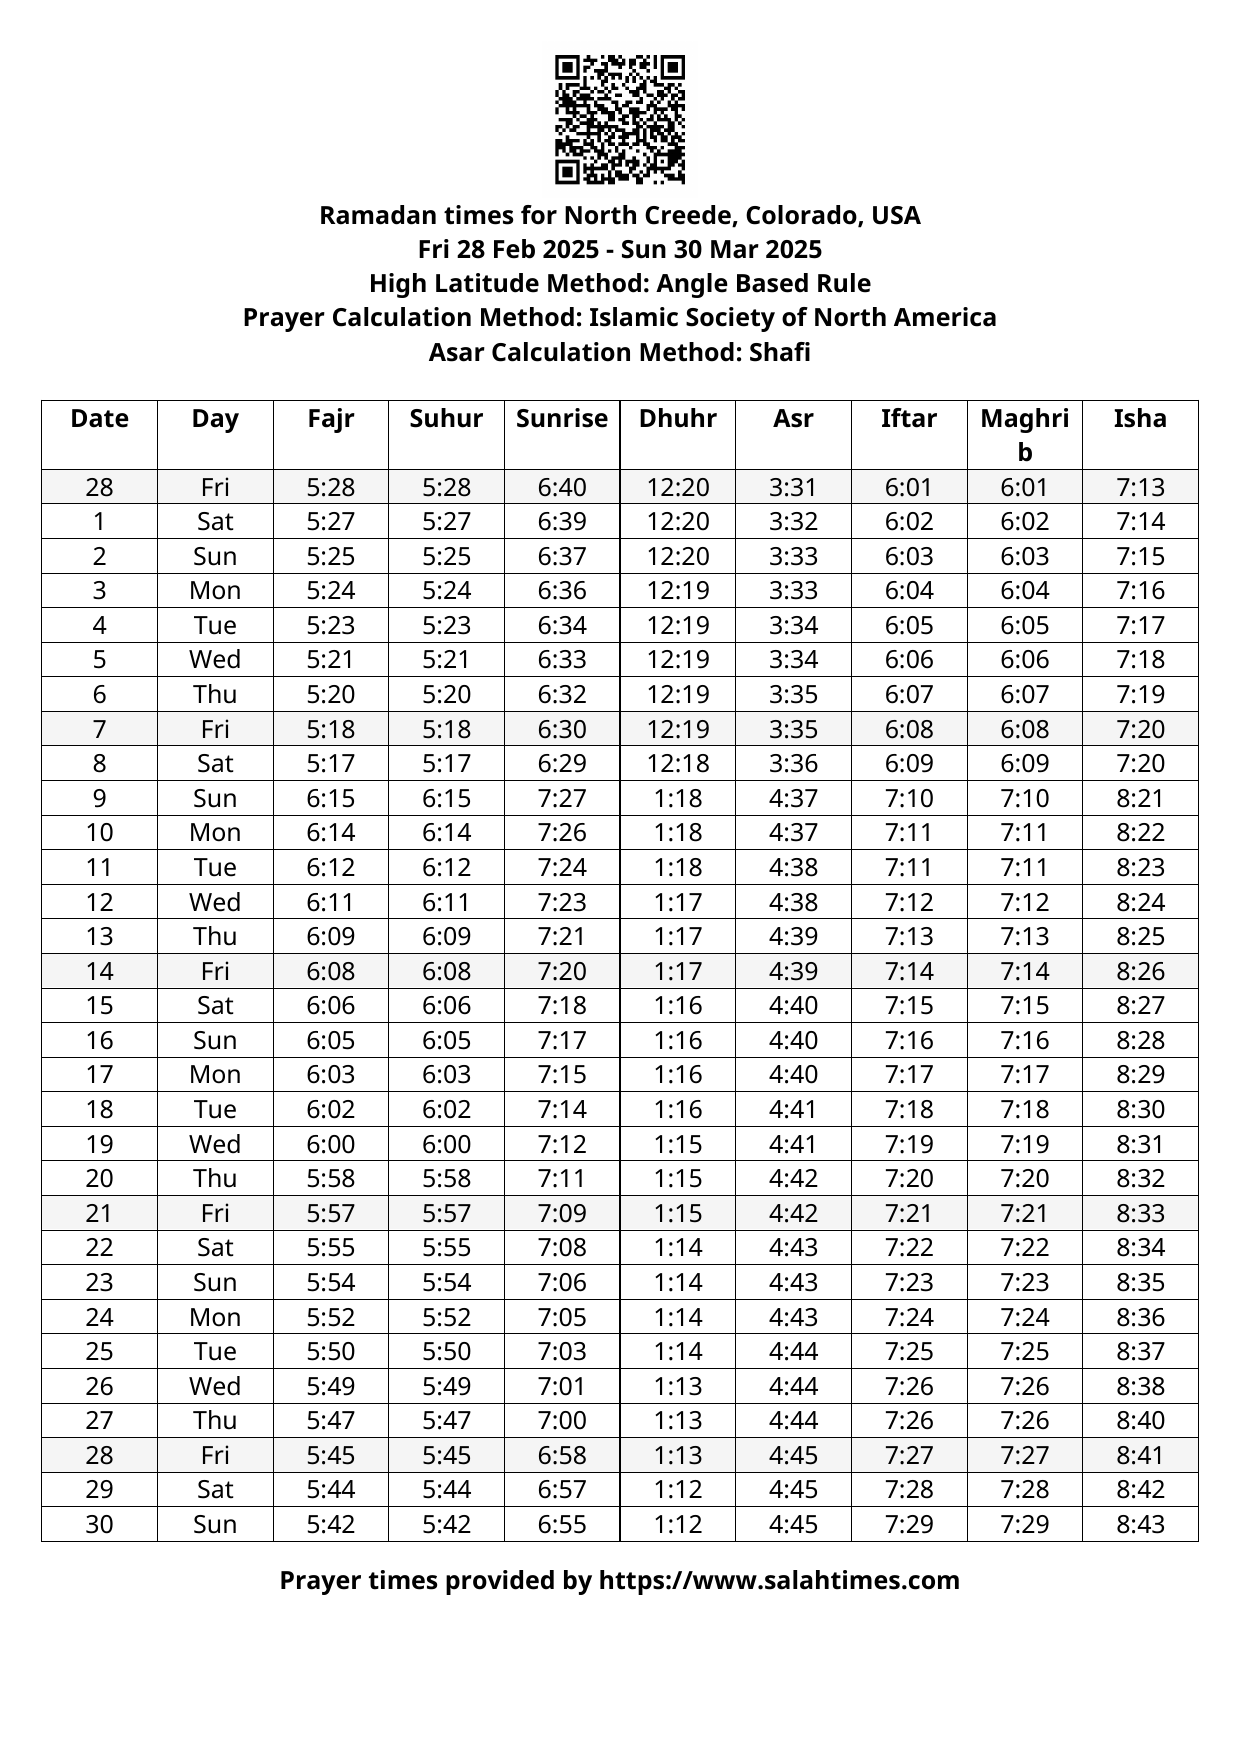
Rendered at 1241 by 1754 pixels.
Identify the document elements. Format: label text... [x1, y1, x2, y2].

table_cell 5:52 [389, 1300, 504, 1333]
table_cell 6:40 [505, 470, 619, 503]
table_cell 7:17 [505, 1023, 619, 1057]
table_cell Sun [158, 1023, 273, 1057]
table_cell 7:26 [852, 1369, 967, 1402]
table_cell Sat [158, 504, 273, 538]
table_cell 1:13 [621, 1404, 735, 1437]
table_cell 7:17 [968, 1058, 1082, 1091]
table_cell 6:03 [968, 539, 1082, 572]
table_cell 6:14 [389, 816, 504, 849]
table_cell 4:41 [736, 1092, 851, 1126]
table_cell Wed [158, 643, 273, 676]
table_cell 7:19 [968, 1127, 1082, 1160]
table_cell 6:06 [852, 643, 967, 676]
table_cell Thu [158, 1161, 273, 1195]
table_cell 6:05 [274, 1023, 388, 1057]
table_cell 6:07 [852, 677, 967, 711]
table_cell Wed [158, 1127, 273, 1160]
table_cell 5:44 [274, 1473, 388, 1506]
table_cell 2 [42, 539, 157, 572]
table_cell 6:01 [968, 470, 1082, 503]
table_header Suhur [389, 401, 504, 469]
table_cell 8:42 [1083, 1473, 1198, 1506]
table_cell 5:27 [274, 504, 388, 538]
table_cell 6:03 [389, 1058, 504, 1091]
table_cell 12:19 [621, 608, 735, 642]
table_cell 7:23 [852, 1265, 967, 1299]
table_cell 6:15 [274, 781, 388, 814]
table_cell 7:27 [968, 1438, 1082, 1472]
table_cell 5:44 [389, 1473, 504, 1506]
table_cell 7:13 [852, 919, 967, 953]
table_cell 8:37 [1083, 1334, 1198, 1368]
table_cell 5:55 [274, 1231, 388, 1264]
table_header Isha [1083, 401, 1198, 469]
table_cell 6:12 [274, 850, 388, 884]
table_cell 14 [42, 954, 157, 987]
table_cell 5:28 [389, 470, 504, 503]
table_cell 19 [42, 1127, 157, 1160]
table_cell Thu [158, 1404, 273, 1437]
table_cell 7:17 [852, 1058, 967, 1091]
table_cell 8:28 [1083, 1023, 1198, 1057]
table_cell 5:17 [389, 746, 504, 780]
table_cell 12:19 [621, 677, 735, 711]
table_cell 7:24 [852, 1300, 967, 1333]
table_cell 7:13 [1083, 470, 1198, 503]
table_cell 3 [42, 574, 157, 607]
table_cell Mon [158, 574, 273, 607]
table_header Maghrib [968, 401, 1082, 469]
table_cell 7:01 [505, 1369, 619, 1402]
table_cell 7:18 [968, 1092, 1082, 1126]
table_cell 1:16 [621, 1092, 735, 1126]
table_cell 1:14 [621, 1231, 735, 1264]
table_cell 6:09 [389, 919, 504, 953]
table_cell 3:35 [736, 712, 851, 745]
table_cell 7:12 [852, 885, 967, 918]
table_cell 5:28 [274, 470, 388, 503]
table_cell 1:18 [621, 816, 735, 849]
table_cell Fri [158, 1438, 273, 1472]
text High Latitude Method: Angle Based Rule [42, 266, 1198, 300]
table_cell 4:44 [736, 1404, 851, 1437]
table_cell 8:30 [1083, 1092, 1198, 1126]
table_cell 6:33 [505, 643, 619, 676]
table_cell Tue [158, 1092, 273, 1126]
table_cell Wed [158, 1369, 273, 1402]
table_cell 6:01 [852, 470, 967, 503]
table_cell 5:45 [274, 1438, 388, 1472]
table_cell 8:29 [1083, 1058, 1198, 1091]
table_cell 7:29 [852, 1507, 967, 1541]
table_cell 4:43 [736, 1231, 851, 1264]
table_cell 4:38 [736, 850, 851, 884]
table_cell 6:04 [852, 574, 967, 607]
table_cell 12:19 [621, 574, 735, 607]
table_cell 7:11 [968, 850, 1082, 884]
table_cell 7:28 [852, 1473, 967, 1506]
table_cell 6:32 [505, 677, 619, 711]
table_cell 6:08 [968, 712, 1082, 745]
table_cell 27 [42, 1404, 157, 1437]
table_cell 12:18 [621, 746, 735, 780]
table_cell 8:31 [1083, 1127, 1198, 1160]
table_cell 7:26 [852, 1404, 967, 1437]
table_cell 4:45 [736, 1438, 851, 1472]
table_cell 7:21 [852, 1196, 967, 1229]
table_cell 8:32 [1083, 1161, 1198, 1195]
table_cell 5:42 [274, 1507, 388, 1541]
table_cell 5:20 [389, 677, 504, 711]
table_cell Fri [158, 954, 273, 987]
table_cell 5:25 [389, 539, 504, 572]
table_cell 8:33 [1083, 1196, 1198, 1229]
table_cell 5:47 [389, 1404, 504, 1437]
table_cell 5:49 [274, 1369, 388, 1402]
table_cell 6:09 [852, 746, 967, 780]
table_cell 7:10 [852, 781, 967, 814]
table_cell 6:06 [968, 643, 1082, 676]
table_cell 7:15 [505, 1058, 619, 1091]
table_cell 28 [42, 1438, 157, 1472]
text Asar Calculation Method: Shafi [42, 334, 1198, 368]
table_cell Sun [158, 1265, 273, 1299]
table_cell 24 [42, 1300, 157, 1333]
table_cell 18 [42, 1092, 157, 1126]
table_cell 1 [42, 504, 157, 538]
table_cell 3:31 [736, 470, 851, 503]
text Fri 28 Feb 2025 - Sun 30 Mar 2025 [42, 232, 1198, 266]
table_cell 5:57 [274, 1196, 388, 1229]
table_cell Sat [158, 1473, 273, 1506]
table_cell 1:18 [621, 781, 735, 814]
table_cell 6:29 [505, 746, 619, 780]
table_cell 6:05 [852, 608, 967, 642]
table_cell 5:25 [274, 539, 388, 572]
table_cell 6:12 [389, 850, 504, 884]
table_cell 6:55 [505, 1507, 619, 1541]
table_cell 6:03 [852, 539, 967, 572]
text Ramadan times for North Creede, Colorado, USA [42, 198, 1198, 232]
table_cell 7:12 [505, 1127, 619, 1160]
table_cell Sat [158, 746, 273, 780]
table_header Asr [736, 401, 851, 469]
table_cell 3:34 [736, 608, 851, 642]
table_cell 8:22 [1083, 816, 1198, 849]
table_header Fajr [274, 401, 388, 469]
table_cell 6:34 [505, 608, 619, 642]
table_cell Wed [158, 885, 273, 918]
table_cell 8:41 [1083, 1438, 1198, 1472]
table_cell 12:19 [621, 712, 735, 745]
table_cell 1:18 [621, 850, 735, 884]
table_cell 5:24 [389, 574, 504, 607]
table_cell Mon [158, 1300, 273, 1333]
table_cell 5:52 [274, 1300, 388, 1333]
table_cell 1:13 [621, 1369, 735, 1402]
table_cell 7:17 [1083, 608, 1198, 642]
table_cell 5:20 [274, 677, 388, 711]
table_cell 25 [42, 1334, 157, 1368]
table_cell 7:29 [968, 1507, 1082, 1541]
table_cell 29 [42, 1473, 157, 1506]
table_cell 7:16 [1083, 574, 1198, 607]
table_cell 5:27 [389, 504, 504, 538]
table_cell Fri [158, 712, 273, 745]
table_cell 4:45 [736, 1507, 851, 1541]
table_cell 1:17 [621, 954, 735, 987]
table_cell 7:25 [852, 1334, 967, 1368]
table_cell 7:20 [1083, 746, 1198, 780]
table_cell 7:15 [968, 989, 1082, 1022]
table_cell 7:16 [852, 1023, 967, 1057]
table_cell 7:22 [968, 1231, 1082, 1264]
text Prayer Calculation Method: Islamic Society of North America [42, 300, 1198, 334]
table_cell 5:24 [274, 574, 388, 607]
table_cell 4:40 [736, 1058, 851, 1091]
table_cell 6:30 [505, 712, 619, 745]
table_cell 7:23 [505, 885, 619, 918]
table_cell Thu [158, 677, 273, 711]
table_cell Fri [158, 1196, 273, 1229]
table_cell 5:57 [389, 1196, 504, 1229]
table_header Date [42, 401, 157, 469]
table_cell 7:26 [505, 816, 619, 849]
table_cell 12:20 [621, 470, 735, 503]
table_cell 4:44 [736, 1369, 851, 1402]
table_cell Sat [158, 1231, 273, 1264]
table_cell 6:04 [968, 574, 1082, 607]
table_cell 7:06 [505, 1265, 619, 1299]
table_cell 7:18 [1083, 643, 1198, 676]
table_cell 4:39 [736, 919, 851, 953]
table_cell 1:12 [621, 1507, 735, 1541]
table_cell 3:33 [736, 574, 851, 607]
table_cell 7:14 [968, 954, 1082, 987]
table_cell Fri [158, 470, 273, 503]
table_cell 7:20 [968, 1161, 1082, 1195]
table_cell 12:20 [621, 539, 735, 572]
table_cell 17 [42, 1058, 157, 1091]
table_cell 8:23 [1083, 850, 1198, 884]
table_cell 5:54 [389, 1265, 504, 1299]
table_cell 7:27 [852, 1438, 967, 1472]
table_cell 7:18 [505, 989, 619, 1022]
table_cell 6:06 [389, 989, 504, 1022]
table_cell 7:05 [505, 1300, 619, 1333]
table_cell 4:40 [736, 989, 851, 1022]
table_cell 4:40 [736, 1023, 851, 1057]
table_cell 6:15 [389, 781, 504, 814]
table_cell 8:34 [1083, 1231, 1198, 1264]
table_cell 6:06 [274, 989, 388, 1022]
table_cell 7:14 [505, 1092, 619, 1126]
table_cell 7:24 [968, 1300, 1082, 1333]
table_cell 7:11 [852, 816, 967, 849]
table_cell 7:00 [505, 1404, 619, 1437]
table_cell 4:42 [736, 1161, 851, 1195]
table_cell 5:42 [389, 1507, 504, 1541]
picture [542, 41, 699, 198]
table_cell 1:17 [621, 885, 735, 918]
table_cell Sun [158, 781, 273, 814]
table_cell 7:14 [852, 954, 967, 987]
table_header Iftar [852, 401, 967, 469]
table_cell 4:37 [736, 781, 851, 814]
table_cell 5:50 [389, 1334, 504, 1368]
table_cell 13 [42, 919, 157, 953]
table_cell 6:03 [274, 1058, 388, 1091]
table_cell 7:26 [968, 1369, 1082, 1402]
table_cell Tue [158, 850, 273, 884]
table_cell 4 [42, 608, 157, 642]
table_cell 6 [42, 677, 157, 711]
table_cell 3:32 [736, 504, 851, 538]
table_cell 6:36 [505, 574, 619, 607]
table_cell Sat [158, 989, 273, 1022]
table_cell 4:37 [736, 816, 851, 849]
table_cell Thu [158, 919, 273, 953]
table_cell 7:20 [852, 1161, 967, 1195]
table_cell 7:09 [505, 1196, 619, 1229]
table_cell 7:08 [505, 1231, 619, 1264]
table_cell 5:21 [274, 643, 388, 676]
table_cell 3:34 [736, 643, 851, 676]
table_cell 1:16 [621, 1058, 735, 1091]
table_cell 16 [42, 1023, 157, 1057]
table_cell 7:12 [968, 885, 1082, 918]
table_cell 7:19 [1083, 677, 1198, 711]
table_cell 7:23 [968, 1265, 1082, 1299]
table_cell 9 [42, 781, 157, 814]
table_cell 8:36 [1083, 1300, 1198, 1333]
table_cell Tue [158, 1334, 273, 1368]
table_cell 6:09 [274, 919, 388, 953]
table_cell 8:25 [1083, 919, 1198, 953]
table_cell 6:08 [389, 954, 504, 987]
table_cell 7:15 [852, 989, 967, 1022]
table_cell Mon [158, 1058, 273, 1091]
table_cell 7:26 [968, 1404, 1082, 1437]
table_cell 1:16 [621, 1023, 735, 1057]
table_cell 6:00 [389, 1127, 504, 1160]
table_cell 28 [42, 470, 157, 503]
table_cell 6:02 [968, 504, 1082, 538]
table_cell 12:19 [621, 643, 735, 676]
table_cell 7:21 [505, 919, 619, 953]
table_cell 7:27 [505, 781, 619, 814]
table_cell 5:49 [389, 1369, 504, 1402]
table_cell 7:20 [1083, 712, 1198, 745]
table_cell 23 [42, 1265, 157, 1299]
table_header Sunrise [505, 401, 619, 469]
table_cell 1:14 [621, 1334, 735, 1368]
table_cell 7:14 [1083, 504, 1198, 538]
table_cell 7:11 [852, 850, 967, 884]
table_cell 7:19 [852, 1127, 967, 1160]
table_cell 1:14 [621, 1265, 735, 1299]
table_cell 1:16 [621, 989, 735, 1022]
table_cell 6:05 [389, 1023, 504, 1057]
table_cell 7:11 [505, 1161, 619, 1195]
table_cell Mon [158, 816, 273, 849]
table_cell 22 [42, 1231, 157, 1264]
table_cell 6:08 [852, 712, 967, 745]
table_cell Sun [158, 539, 273, 572]
table_cell 1:17 [621, 919, 735, 953]
table_cell 7:13 [968, 919, 1082, 953]
table_cell 7:28 [968, 1473, 1082, 1506]
table_cell 30 [42, 1507, 157, 1541]
table_cell 8:21 [1083, 781, 1198, 814]
table_cell 6:08 [274, 954, 388, 987]
table_cell 5:45 [389, 1438, 504, 1472]
table_cell 7:18 [852, 1092, 967, 1126]
text Prayer times provided by https://www.salahtimes.com [42, 1563, 1198, 1597]
table_cell 6:11 [389, 885, 504, 918]
table_cell 8:35 [1083, 1265, 1198, 1299]
table_cell 1:12 [621, 1473, 735, 1506]
table_cell 6:02 [389, 1092, 504, 1126]
table_cell 4:39 [736, 954, 851, 987]
table_cell 6:07 [968, 677, 1082, 711]
table_cell 7:16 [968, 1023, 1082, 1057]
table_cell 6:09 [968, 746, 1082, 780]
table_cell 4:41 [736, 1127, 851, 1160]
table_cell 5:21 [389, 643, 504, 676]
table_cell Sun [158, 1507, 273, 1541]
table_cell 1:15 [621, 1196, 735, 1229]
table_cell 5:58 [389, 1161, 504, 1195]
table_cell 7:24 [505, 850, 619, 884]
table_cell 5:23 [389, 608, 504, 642]
table_cell 7:25 [968, 1334, 1082, 1368]
table_cell 3:35 [736, 677, 851, 711]
table_cell 6:11 [274, 885, 388, 918]
table_cell 7 [42, 712, 157, 745]
table_cell 8:26 [1083, 954, 1198, 987]
table_cell Tue [158, 608, 273, 642]
table_cell 21 [42, 1196, 157, 1229]
table_cell 1:15 [621, 1161, 735, 1195]
table_cell 4:43 [736, 1265, 851, 1299]
table_cell 8:38 [1083, 1369, 1198, 1402]
table_cell 8:40 [1083, 1404, 1198, 1437]
table_cell 7:03 [505, 1334, 619, 1368]
table_cell 8:24 [1083, 885, 1198, 918]
table_cell 4:43 [736, 1300, 851, 1333]
table_cell 3:36 [736, 746, 851, 780]
table_cell 26 [42, 1369, 157, 1402]
table_cell 4:44 [736, 1334, 851, 1368]
table_cell 4:42 [736, 1196, 851, 1229]
table_cell 5:18 [274, 712, 388, 745]
table_cell 5:23 [274, 608, 388, 642]
table_cell 11 [42, 850, 157, 884]
table_cell 6:02 [852, 504, 967, 538]
table_cell 6:57 [505, 1473, 619, 1506]
table_cell 6:39 [505, 504, 619, 538]
table_cell 7:20 [505, 954, 619, 987]
table_cell 5:54 [274, 1265, 388, 1299]
table_cell 6:00 [274, 1127, 388, 1160]
table_cell 8:43 [1083, 1507, 1198, 1541]
table_cell 12 [42, 885, 157, 918]
table_cell 1:15 [621, 1127, 735, 1160]
table_cell 5:18 [389, 712, 504, 745]
table_cell 7:21 [968, 1196, 1082, 1229]
table_cell 12:20 [621, 504, 735, 538]
table_cell 10 [42, 816, 157, 849]
table_cell 5 [42, 643, 157, 676]
table_cell 5:58 [274, 1161, 388, 1195]
table_cell 5:50 [274, 1334, 388, 1368]
table_cell 6:05 [968, 608, 1082, 642]
table_cell 7:15 [1083, 539, 1198, 572]
table_header Day [158, 401, 273, 469]
table_cell 5:17 [274, 746, 388, 780]
table_cell 4:38 [736, 885, 851, 918]
table_cell 4:45 [736, 1473, 851, 1506]
table_cell 8 [42, 746, 157, 780]
table_cell 6:14 [274, 816, 388, 849]
table_cell 8:27 [1083, 989, 1198, 1022]
table_cell 7:22 [852, 1231, 967, 1264]
table_cell 1:14 [621, 1300, 735, 1333]
table_header Dhuhr [621, 401, 735, 469]
table_cell 5:55 [389, 1231, 504, 1264]
table_cell 6:02 [274, 1092, 388, 1126]
table_cell 6:37 [505, 539, 619, 572]
table_cell 5:47 [274, 1404, 388, 1437]
table_cell 6:58 [505, 1438, 619, 1472]
table_cell 1:13 [621, 1438, 735, 1472]
table_cell 3:33 [736, 539, 851, 572]
table_cell 20 [42, 1161, 157, 1195]
table_cell 7:10 [968, 781, 1082, 814]
table_cell 15 [42, 989, 157, 1022]
table_cell 7:11 [968, 816, 1082, 849]
